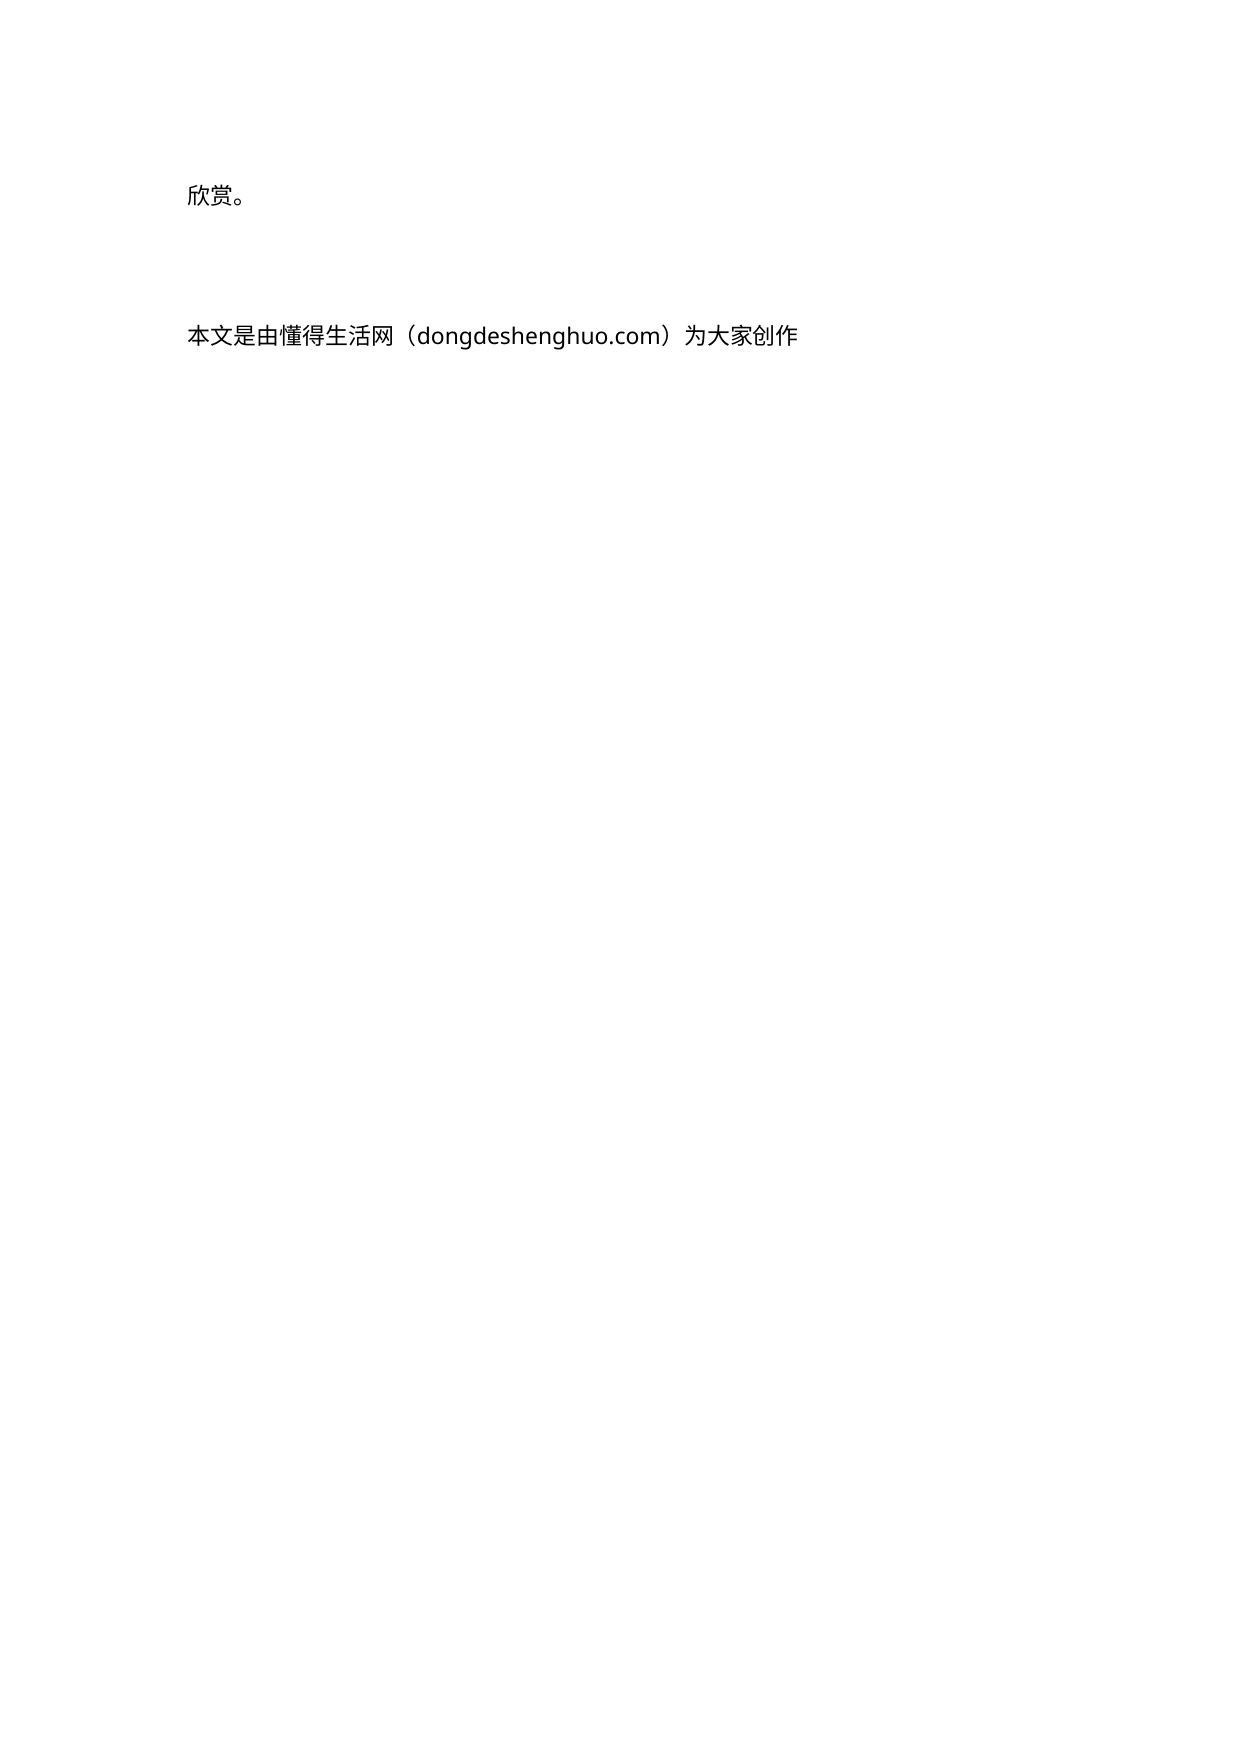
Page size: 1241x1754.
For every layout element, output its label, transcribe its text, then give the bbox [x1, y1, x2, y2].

text 本文是由懂得生活网（dongdeshenghuo.com）为大家创作 [187, 302, 1053, 367]
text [187, 162, 1053, 227]
